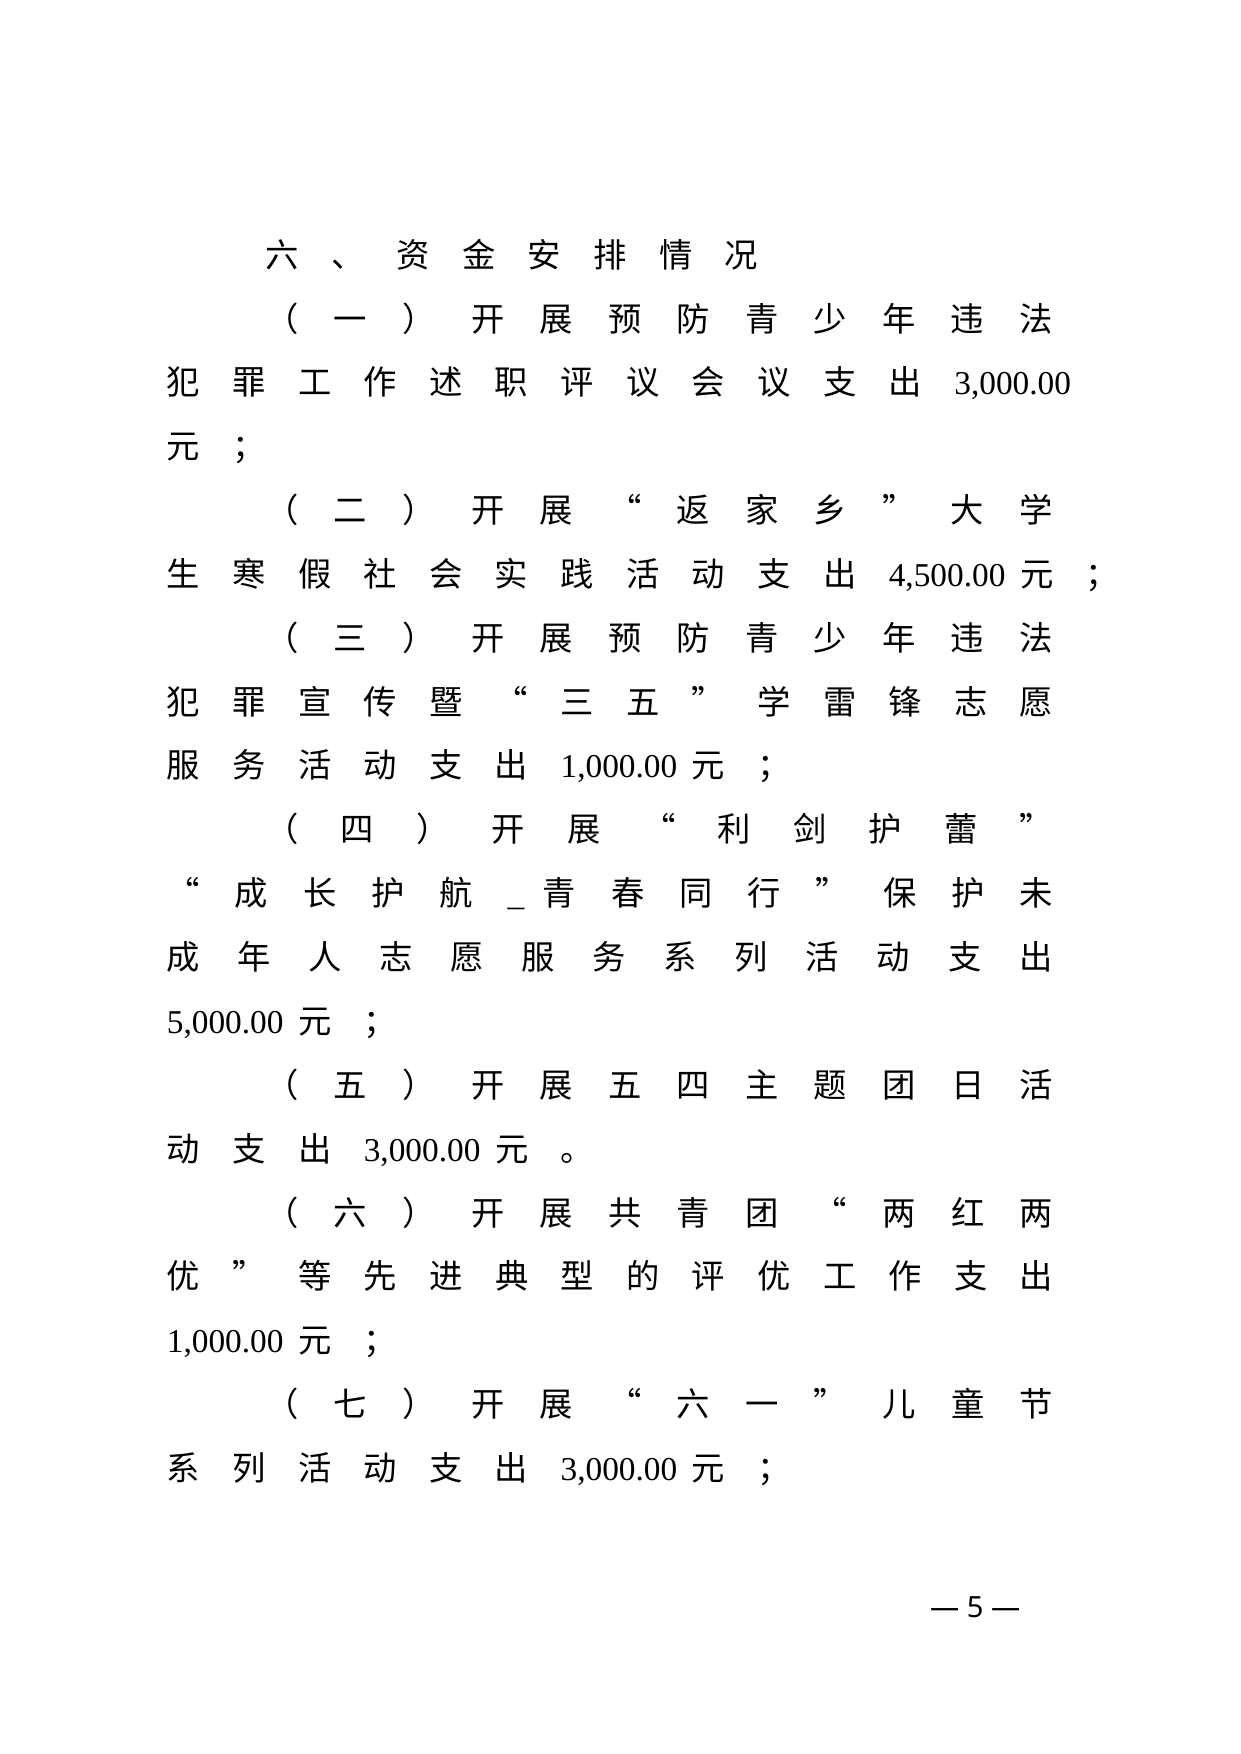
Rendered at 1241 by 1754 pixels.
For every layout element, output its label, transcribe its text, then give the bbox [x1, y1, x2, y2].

text （二）开展“返家乡”大学生寒假社会实践活动支出4,500.00元； [167, 476, 1085, 604]
text 六、资金安排情况 [167, 221, 1085, 284]
text （三）开展预防青少年违法犯罪宣传暨“三五”学雷锋志愿服务活动支出1,000.00元； [167, 604, 1085, 795]
text （五）开展五四主题团日活动支出3,000.00元。 [167, 1051, 1085, 1178]
text （六）开展共青团“两红两优”等先进典型的评优工作支出1,000.00元； [167, 1178, 1085, 1370]
text （四）开展“利剑护蕾”“成长护航_青春同行”保护未成年人志愿服务系列活动支出5,000.00元； [167, 795, 1085, 1051]
text （一）开展预防青少年违法犯罪工作述职评议会议支出3,000.00元； [167, 284, 1085, 476]
text （七）开展“六一”儿童节系列活动支出3,000.00元； [167, 1370, 1085, 1498]
